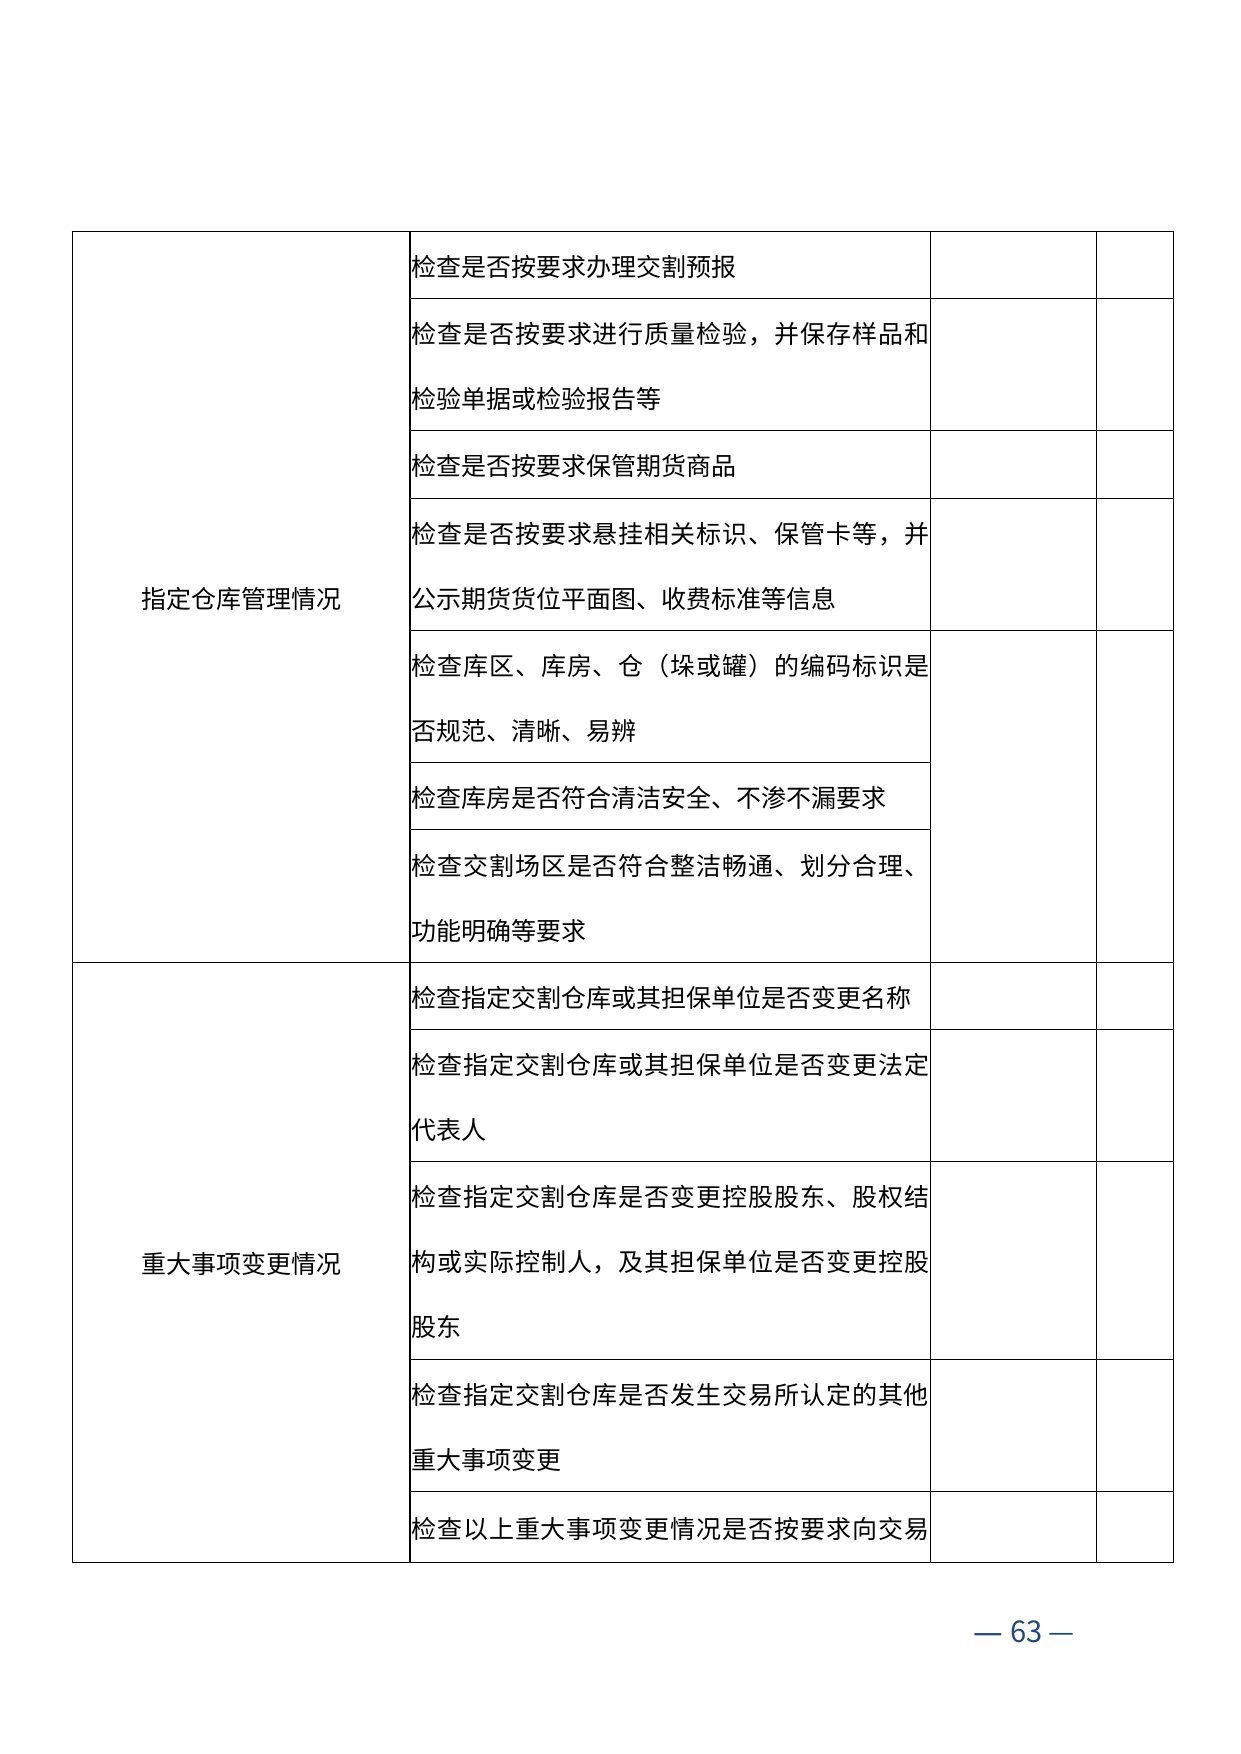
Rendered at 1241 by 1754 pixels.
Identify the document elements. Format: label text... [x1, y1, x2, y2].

table_cell 检查指定交割仓库是否变更控股股东、股权结构或实际控制人，及其担保单位是否变更控股股东 [411, 1162, 930, 1358]
table_cell [931, 1360, 1096, 1491]
table_cell [1097, 963, 1173, 1029]
table_cell 检查是否按要求进行质量检验，并保存样品和检验单据或检验报告等 [411, 299, 930, 430]
table_cell 指定仓库管理情况 [73, 232, 409, 962]
table_cell [931, 431, 1096, 497]
table_cell 检查库区、库房、仓（垛或罐）的编码标识是否规范、清晰、易辨 [411, 631, 930, 762]
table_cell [411, 1492, 930, 1562]
table_cell 检查库房是否符合清洁安全、不渗不漏要求 [411, 763, 930, 829]
table_cell 检查指定交割仓库或其担保单位是否变更名称 [411, 963, 930, 1029]
table_cell 重大事项变更情况 [73, 963, 409, 1562]
table_cell [1097, 1360, 1173, 1491]
table_cell 检查是否按要求保管期货商品 [411, 431, 930, 497]
table_cell [931, 1030, 1096, 1161]
table_cell [931, 232, 1096, 298]
table_cell 检查是否按要求悬挂相关标识、保管卡等，并公示期货货位平面图、收费标准等信息 [411, 499, 930, 630]
table_cell [1097, 1162, 1173, 1358]
table_cell [1097, 499, 1173, 630]
table_cell 检查交割场区是否符合整洁畅通、划分合理、功能明确等要求 [411, 830, 930, 962]
table_cell 检查是否按要求办理交割预报 [411, 232, 930, 298]
table_cell 检查指定交割仓库或其担保单位是否变更法定代表人 [411, 1030, 930, 1161]
table_cell [931, 299, 1096, 430]
table_cell [1097, 1030, 1173, 1161]
table_cell [1097, 299, 1173, 430]
table_cell [1097, 232, 1173, 298]
table_cell [931, 1162, 1096, 1358]
table_cell [1097, 1492, 1173, 1562]
table_cell 检查指定交割仓库是否发生交易所认定的其他重大事项变更 [411, 1360, 930, 1491]
table_cell [931, 499, 1096, 630]
table_cell [1097, 431, 1173, 497]
table_cell [931, 1492, 1096, 1562]
table_cell [931, 631, 1096, 962]
table_cell [1097, 631, 1173, 962]
table_cell [931, 963, 1096, 1029]
